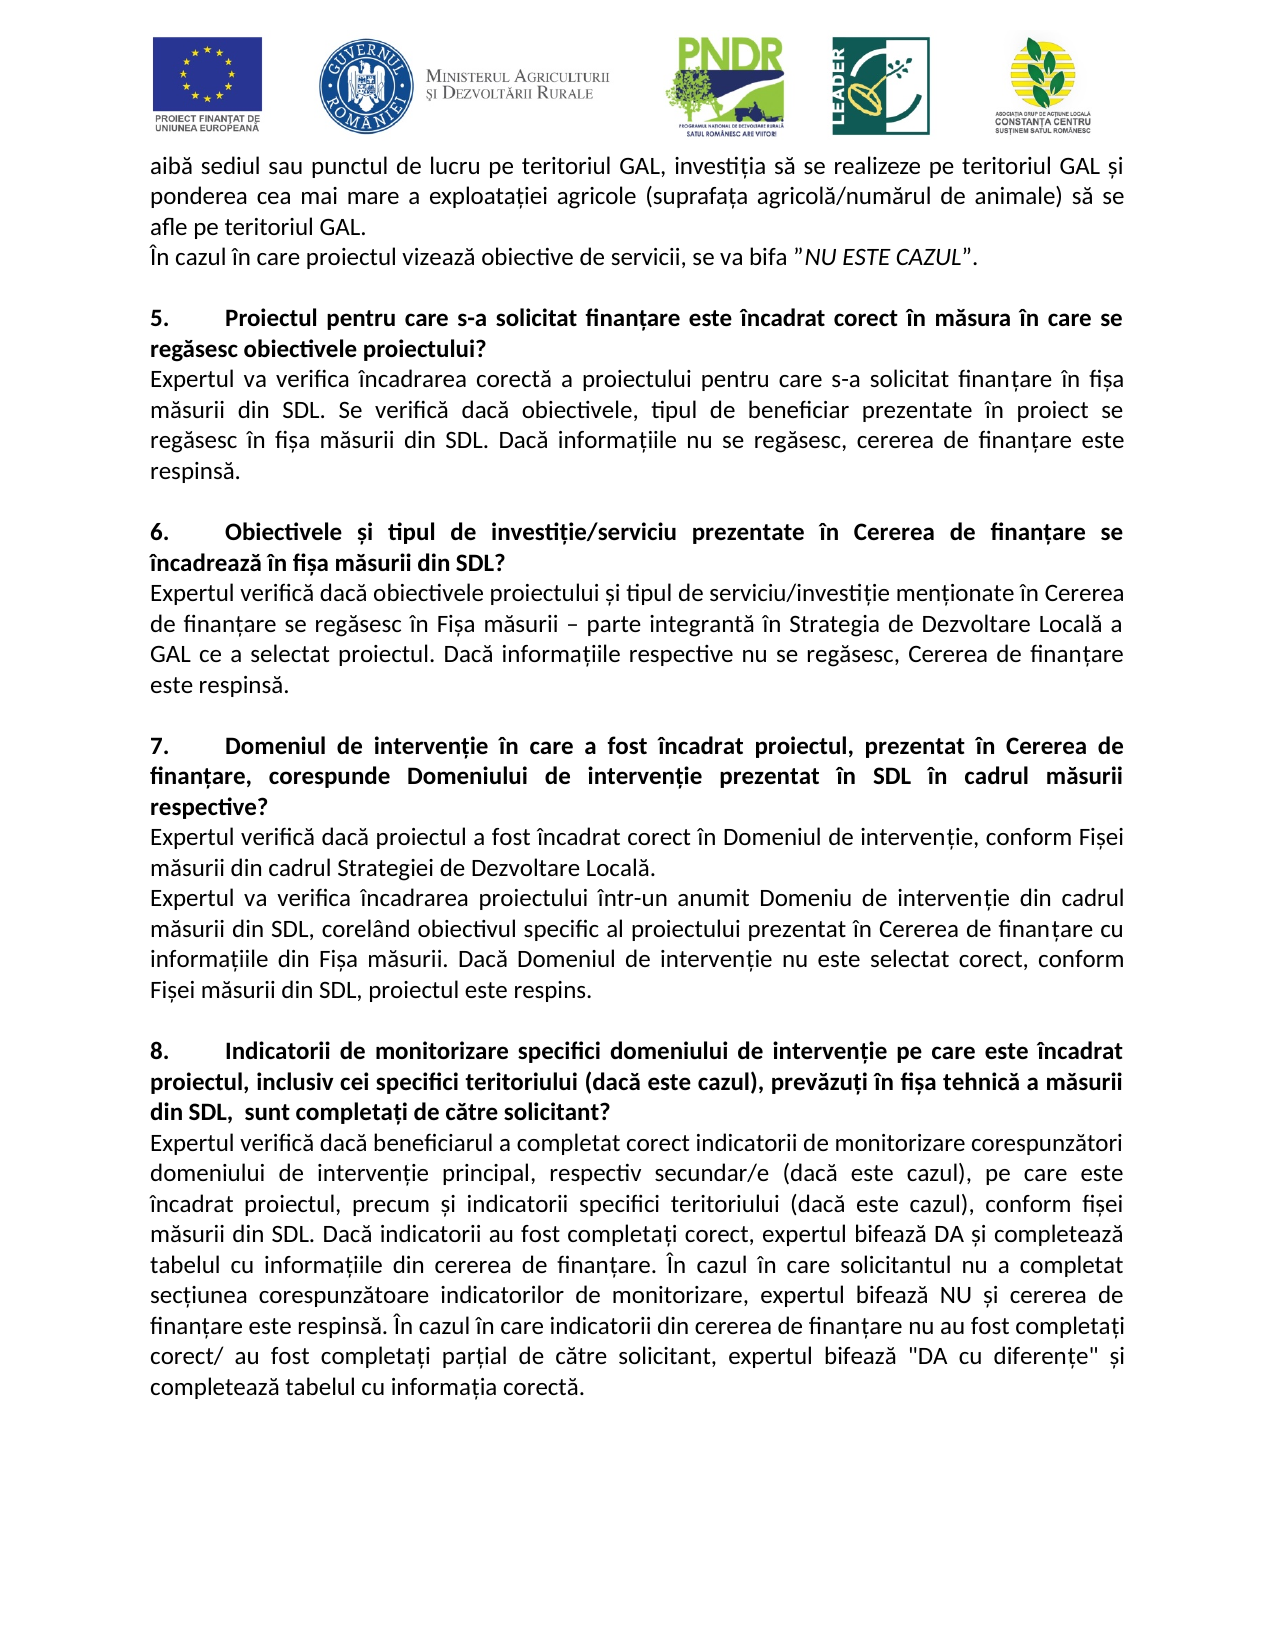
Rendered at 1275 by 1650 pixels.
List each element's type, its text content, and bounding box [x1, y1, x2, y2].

text Expertul verifică dacă obiectivele proiectului și tipul de serviciu/investiție menționate în Cererea de finanțare se regăsesc în Fișa măsurii – parte integrantă în Strategia de Dezvoltare Locală a GAL ce a selectat proiectul. Dacă informațiile respective nu se regăsesc, Cererea de finanțare este respinsă. [150, 577, 1125, 699]
list Obiectivele și tipul de investiție/serviciu prezentate în Cererea de finanțare se încadrează în fișa măsurii din SDL? [150, 516, 1125, 577]
list Domeniul de intervenție în care a fost încadrat proiectul, prezentat în Cererea de finanțare, corespunde Domeniului de intervenție prezentat în SDL în cadrul măsurii respective? [150, 730, 1125, 821]
list Expertul verifică dacă beneficiarul a completat corect indicatorii de monitorizare corespunzători domeniului de intervenție principal, respectiv secundar/e (dacă este cazul), pe care este încadrat proiectul, precum și indicatorii specifici teritoriului (dacă este cazul), conform fișei măsurii din SDL. Dacă indicatorii au fost completați corect, expertul bifează DA și completează tabelul cu informațiile din cererea de finanțare. În cazul în care solicitantul nu a completat secțiunea corespunzătoare indicatorilor de monitorizare, expertul bifează NU și cererea de finanțare este respinsă. În cazul în care indicatorii din cererea de finanțare nu au fost completați corect/ au fost completați parțial de către solicitant, expertul bifează "DA cu diferențe" și completează tabelul cu informația corectă. [150, 1127, 1125, 1401]
list Indicatorii de monitorizare specifici domeniului de intervenție pe care este încadrat proiectul, inclusiv cei specifici teritoriului (dacă este cazul), prevăzuți în fișa tehnică a măsurii din SDL, sunt completaţi de către solicitant? [150, 1035, 1125, 1127]
list Expertul va verifica încadrarea proiectului într-un anumit Domeniu de intervenție din cadrul măsurii din SDL, corelând obiectivul specific al proiectului prezentat în Cererea de finanțare cu informațiile din Fișa măsurii. Dacă Domeniul de intervenție nu este selectat corect, conform Fișei măsurii din SDL, proiectul este respins. [150, 882, 1125, 1004]
text Expertul va verifica încadrarea corectă a proiectului pentru care s-a solicitat finanțare în fișa măsurii din SDL. Se verifică dacă obiectivele, tipul de beneficiar prezentate în proiect se regăsesc în fișa măsurii din SDL. Dacă informațiile nu se regăsesc, cererea de finanțare este respinsă. [150, 364, 1125, 486]
list Expertul verifică dacă proiectul a fost încadrat corect în Domeniul de intervenție, conform Fișei măsurii din cadrul Strategiei de Dezvoltare Locală. [150, 821, 1125, 882]
text În cazul în care proiectul vizează obiective de servicii, se va bifa ”NU ESTE CAZUL”. [150, 242, 1125, 272]
list Proiectul pentru care s-a solicitat finanțare este încadrat corect în măsura în care se regăsesc obiectivele proiectului? [150, 303, 1125, 364]
picture [150, 30, 1093, 143]
